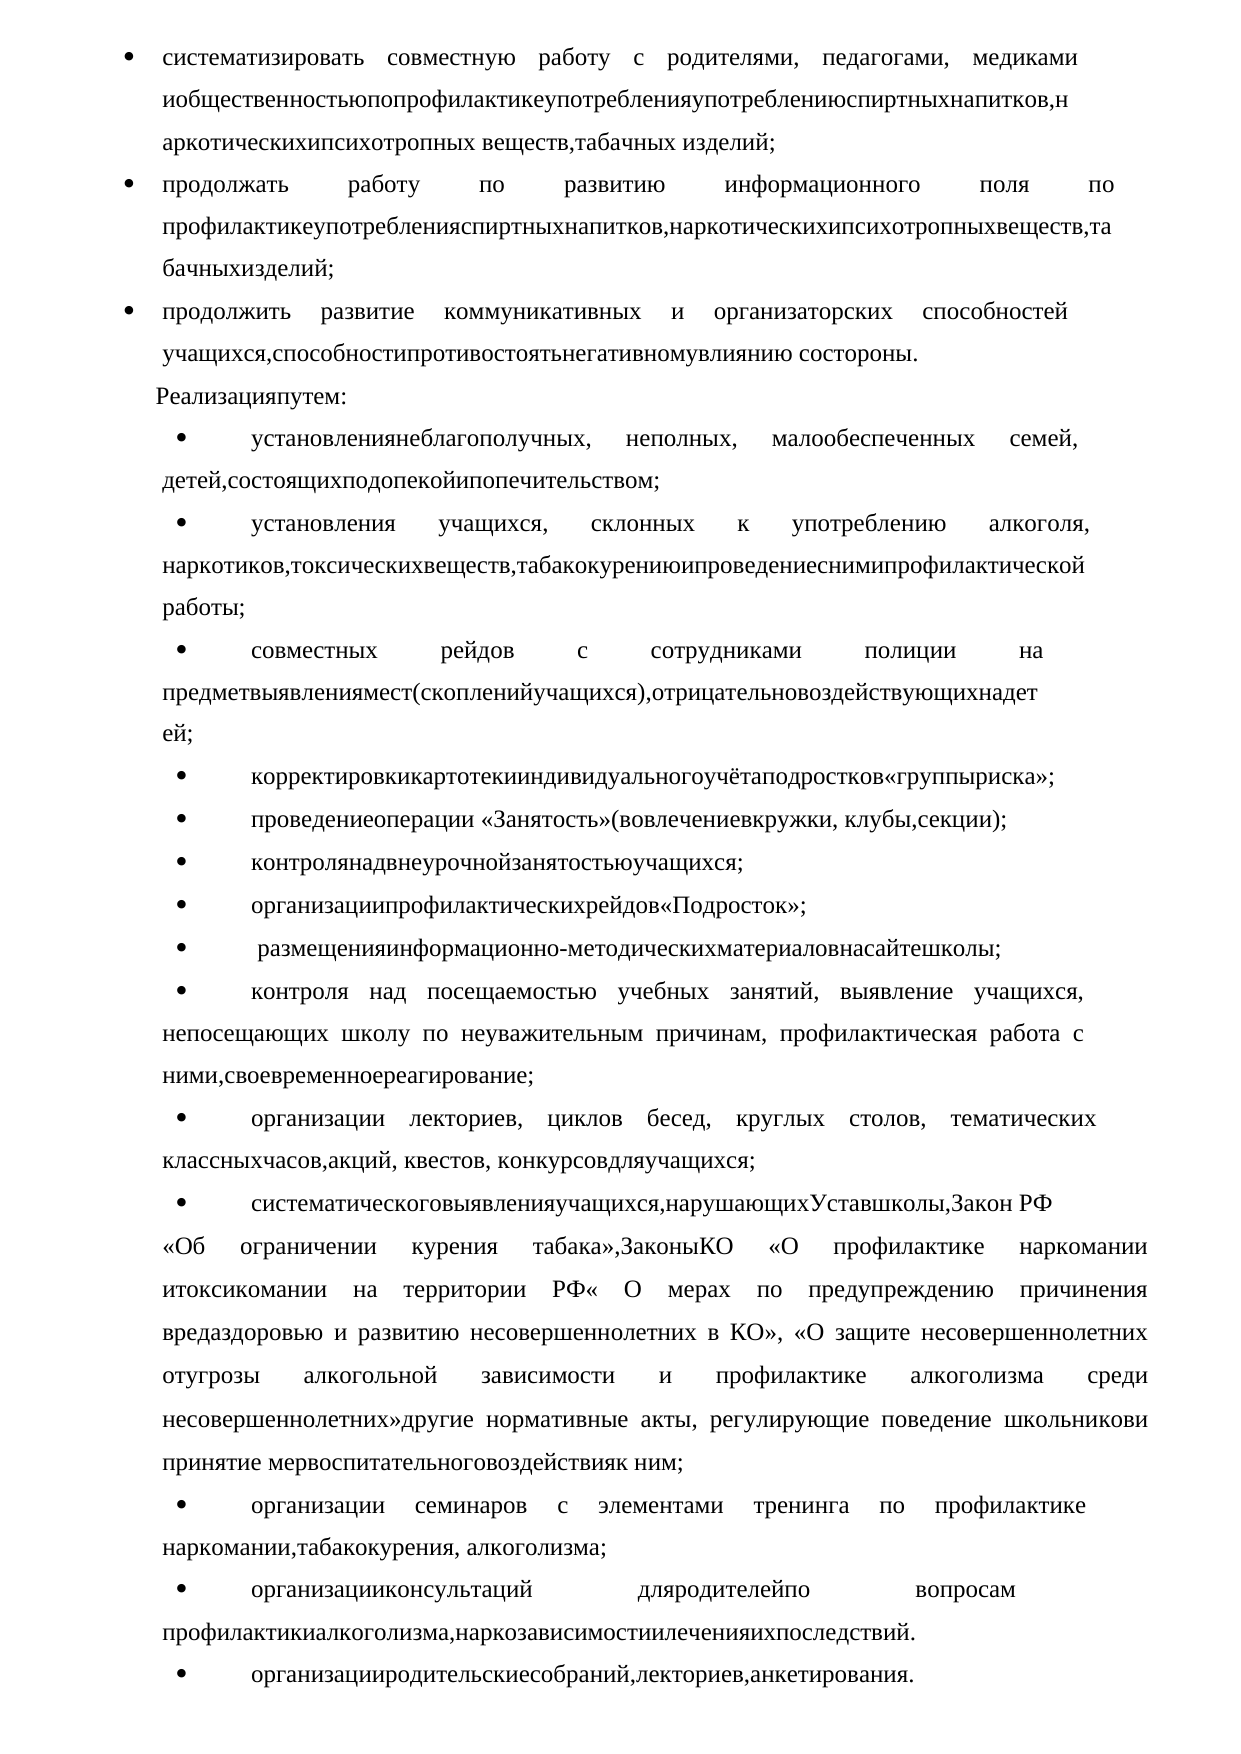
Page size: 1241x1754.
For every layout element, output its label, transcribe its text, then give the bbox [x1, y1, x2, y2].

list проведениеоперации «Занятость»(вовлечениевкружки, клубы,секции); [177, 804, 1182, 833]
list размещенияинформационно-методическихматериаловнасайтешколы; [177, 933, 1182, 962]
list организациипрофилактическихрейдов«Подросток»; [177, 890, 1182, 919]
list установлениянеблагополучных, неполных, малообеспеченных семей, детей,состоящихподопекойипопечительством; [162, 423, 1079, 494]
list организацииродительскиесобраний,лекториев,анкетирования. [177, 1659, 1182, 1688]
list корректировкикартотекииндивидуальногоучётаподростков«группыриска»; [177, 761, 1182, 790]
list продолжить развитие коммуникативных и организаторских способностей учащихся,способностипротивостоятьнегативномувлиянию состороны. [124, 296, 1069, 366]
list систематическоговыявленияучащихся,нарушающихУставшколы,Закон РФ [177, 1188, 1182, 1217]
list контролянадвнеурочнойзанятостьюучащихся; [177, 847, 1182, 876]
list контроля над посещаемостью учебных занятий, выявление учащихся, непосещающих школу по неуважительным причинам, профилактическая работа с ними,своевременноереагирование; [162, 976, 1085, 1089]
text Реализацияпутем: [155, 381, 1182, 409]
list систематизировать совместную работу с родителями, педагогами, медиками иобщественностьюпопрофилактикеупотребленияупотреблениюспиртныхнапитков,наркотическихипсихотропных веществ,табачных изделий; [124, 42, 1079, 155]
list организацииконсультаций дляродителейпо вопросам профилактикиалкоголизма,наркозависимостиилеченияихпоследствий. [162, 1574, 1016, 1645]
list организации лекториев, циклов бесед, круглых столов, тематических классныхчасов,акций, квестов, конкурсовдляучащихся; [162, 1103, 1097, 1174]
list установления учащихся, склонных к употреблению алкоголя, наркотиков,токсическихвеществ,табакокурениюипроведениеснимипрофилактическойработы; [162, 508, 1090, 620]
list организации семинаров с элементами тренинга по профилактике наркомании,табакокурения, алкоголизма; [162, 1490, 1087, 1561]
list продолжать работу по развитию информационного поля по профилактикеупотребленияспиртныхнапитков,наркотическихипсихотропныхвеществ,табачныхизделий; [124, 169, 1115, 282]
text «Об ограничении курения табака»,ЗаконыКО «О профилактике наркомании итоксикомании на территории РФ« О мерах по предупреждению причинения вредаздоровью и развитию несовершеннолетних в КО», «О защите несовершеннолетних отугрозы алкогольной зависимости и профилактике алкоголизма среди несовершеннолетних»другие нормативные акты, регулирующие поведение школьникови принятие мервоспитательноговоздействияк ним; [162, 1231, 1149, 1476]
list совместных рейдов с сотрудниками полиции на предметвыявлениямест(скопленийучащихся),отрицательновоздействующихнадетей; [162, 635, 1044, 747]
